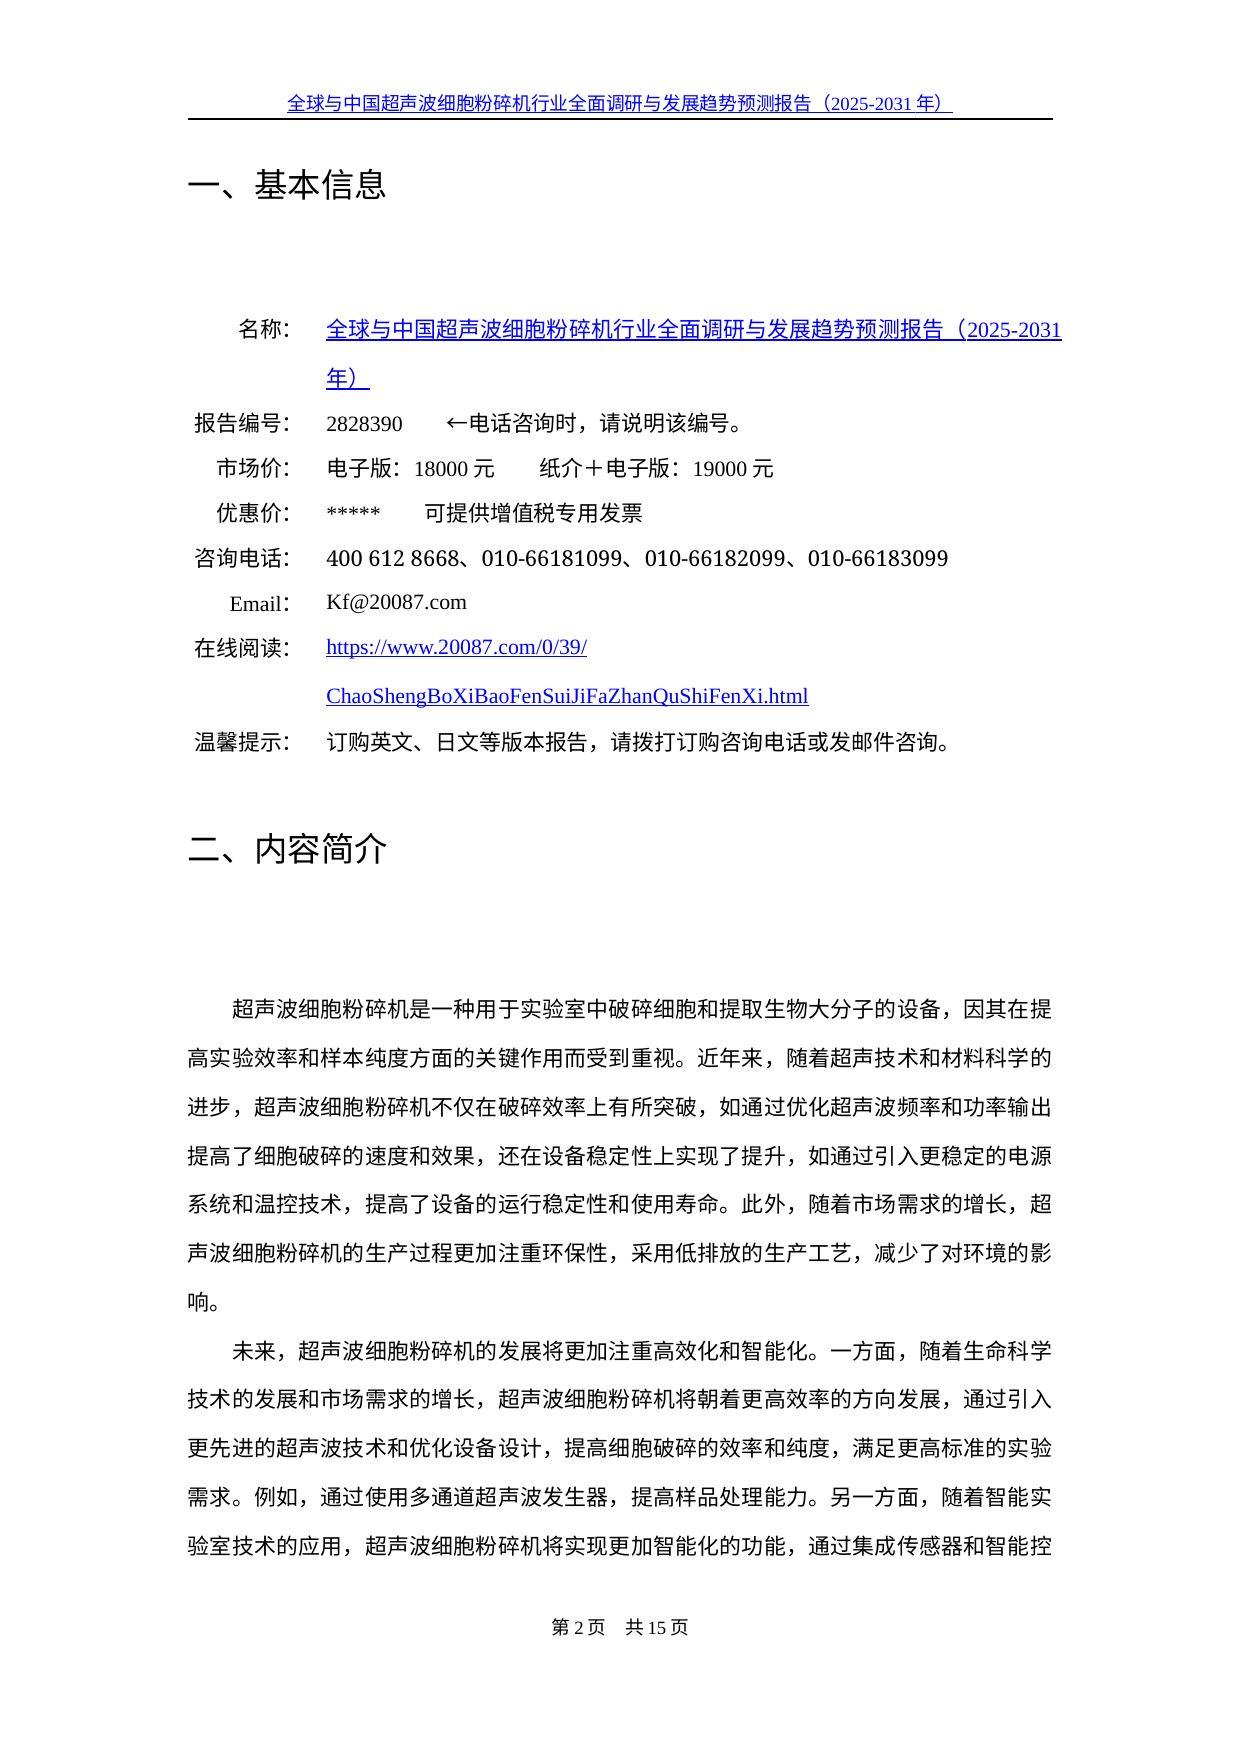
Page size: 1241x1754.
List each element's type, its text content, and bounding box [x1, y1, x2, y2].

title 一、基本信息 [187, 150, 1053, 215]
table_header 名称： [167, 312, 315, 405]
table_cell 温馨提示： [167, 724, 315, 769]
table_cell 报告编号： [167, 405, 315, 450]
table_cell [315, 630, 1073, 724]
title 二、内容简介 [187, 814, 1053, 879]
table_cell 咨询电话： [167, 540, 315, 585]
table_cell 优惠价： [167, 495, 315, 540]
table_cell 电子版：18000 元 纸介＋电子版：19000 元 [315, 450, 1073, 495]
table_cell 订购英文、日文等版本报告，请拨打订购咨询电话或发邮件咨询。 [315, 724, 1073, 769]
table_cell 市场价： [167, 450, 315, 495]
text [187, 992, 1053, 1561]
table_cell 400 612 8668、010-66181099、010-66182099、010-66183099 [315, 540, 1073, 585]
table_cell Email： [167, 585, 315, 630]
table_cell ***** 可提供增值税专用发票 [315, 495, 1073, 540]
table_cell 在线阅读： [167, 630, 315, 724]
table_header 全球与中国超声波细胞粉碎机行业全面调研与发展趋势预测报告（2025-2031年） [315, 312, 1073, 405]
table_cell Kf@20087.com [315, 585, 1073, 630]
table_cell 2828390 ←电话咨询时，请说明该编号。 [315, 405, 1073, 450]
